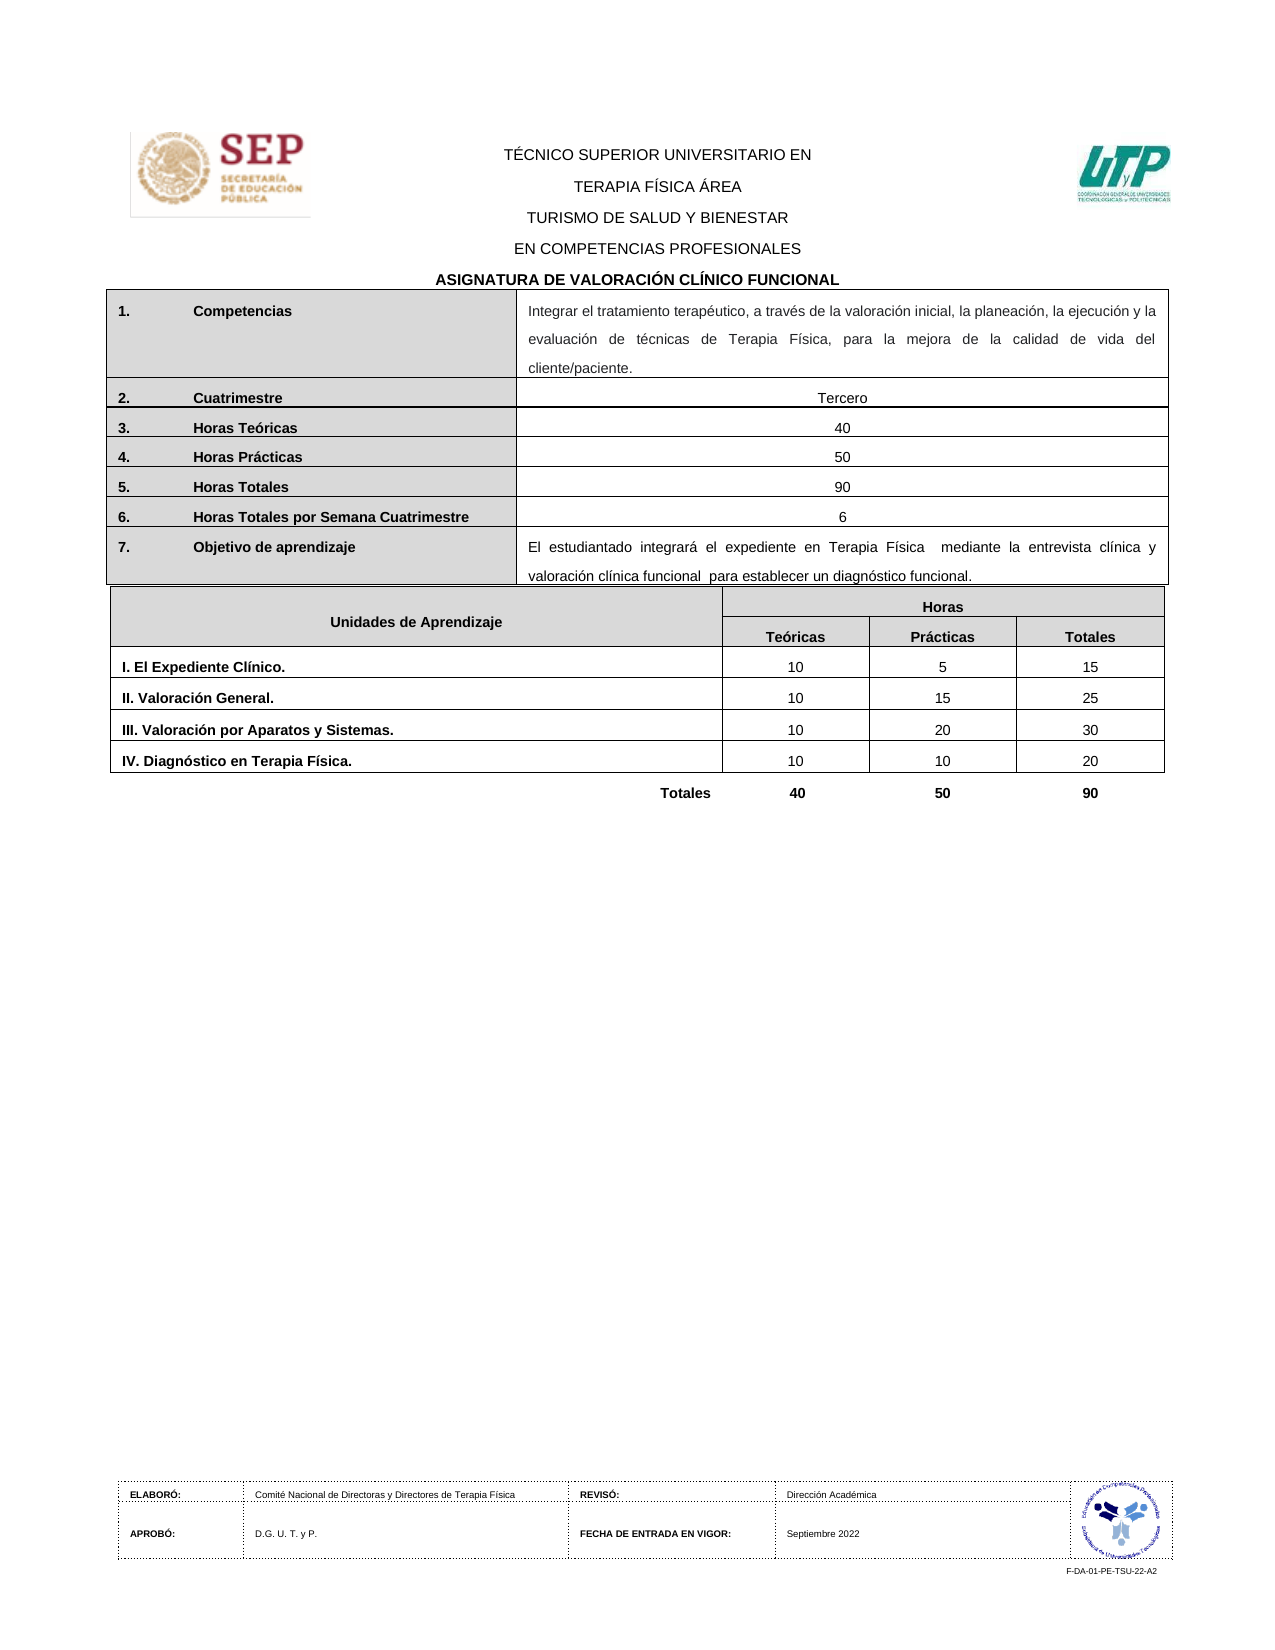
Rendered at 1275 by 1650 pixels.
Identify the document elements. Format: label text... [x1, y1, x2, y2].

table_cell Totales [1017, 617, 1164, 646]
table_cell 6 [517, 497, 1168, 526]
table_cell 25 [1017, 678, 1164, 709]
table_header [118, 133, 253, 258]
table_cell 10 [723, 647, 869, 677]
table_cell 15 [1017, 647, 1164, 677]
table_cell 50 [517, 437, 1168, 466]
table_cell 10 [723, 678, 869, 709]
table_cell Totales [111, 773, 722, 802]
table_cell 40 [517, 408, 1168, 436]
table_cell I. El Expediente Clínico. [111, 647, 722, 677]
table_header Unidades de Aprendizaje [111, 587, 722, 646]
table_cell III. Valoración por Aparatos y Sistemas. [111, 710, 722, 740]
text ASIGNATURA DE VALORACIÓN CLÍNICO FUNCIONAL [118, 258, 1157, 289]
table_cell 15 [870, 678, 1016, 709]
table_cell 5 [870, 647, 1016, 677]
table_cell El estudiantado integrará el expediente en Terapia Física mediante la entrevista clínica y valoración clínica funcional para establecer un diagnóstico funcional. [517, 527, 1168, 584]
table_cell Horas Totales [107, 467, 516, 496]
table_cell 30 [1017, 710, 1164, 740]
picture [1076, 132, 1171, 214]
table_cell II. Valoración General. [111, 678, 722, 709]
table_cell 50 [869, 773, 1016, 802]
table_cell IV. Diagnóstico en Terapia Física. [111, 741, 722, 772]
table_cell Teóricas [723, 617, 869, 646]
table_cell 90 [1016, 773, 1164, 802]
table_cell 90 [517, 467, 1168, 496]
table_cell Prácticas [870, 617, 1016, 646]
table_cell 20 [870, 710, 1016, 740]
table_cell 10 [723, 741, 869, 772]
table_cell 10 [723, 710, 869, 740]
table_header [1063, 133, 1179, 258]
table_cell Objetivo de aprendizaje [107, 527, 516, 584]
table_cell 40 [722, 773, 869, 802]
picture [1081, 1481, 1160, 1559]
table_cell Horas Totales por Semana Cuatrimestre [107, 497, 516, 526]
table_header TÉCNICO SUPERIOR UNIVERSITARIO EN TERAPIA FÍSICA ÁREA TURISMO DE SALUD Y BIENESTAR EN COMPETENCIAS PROFESIONALES [253, 133, 1063, 258]
table_cell Cuatrimestre [107, 378, 516, 406]
table_cell Horas Prácticas [107, 437, 516, 466]
table_header Competencias [107, 290, 516, 377]
table_cell 20 [1017, 741, 1164, 772]
table_header Integrar el tratamiento terapéutico, a través de la valoración inicial, la planeación, la ejecución y la evaluación de técnicas de Terapia Física, para la mejora de la calidad de vida del cliente/paciente. [517, 290, 1168, 377]
table_cell Tercero [517, 378, 1168, 406]
table_header Horas [723, 587, 1164, 616]
table_cell Horas Teóricas [107, 408, 516, 436]
table_cell 10 [870, 741, 1016, 772]
